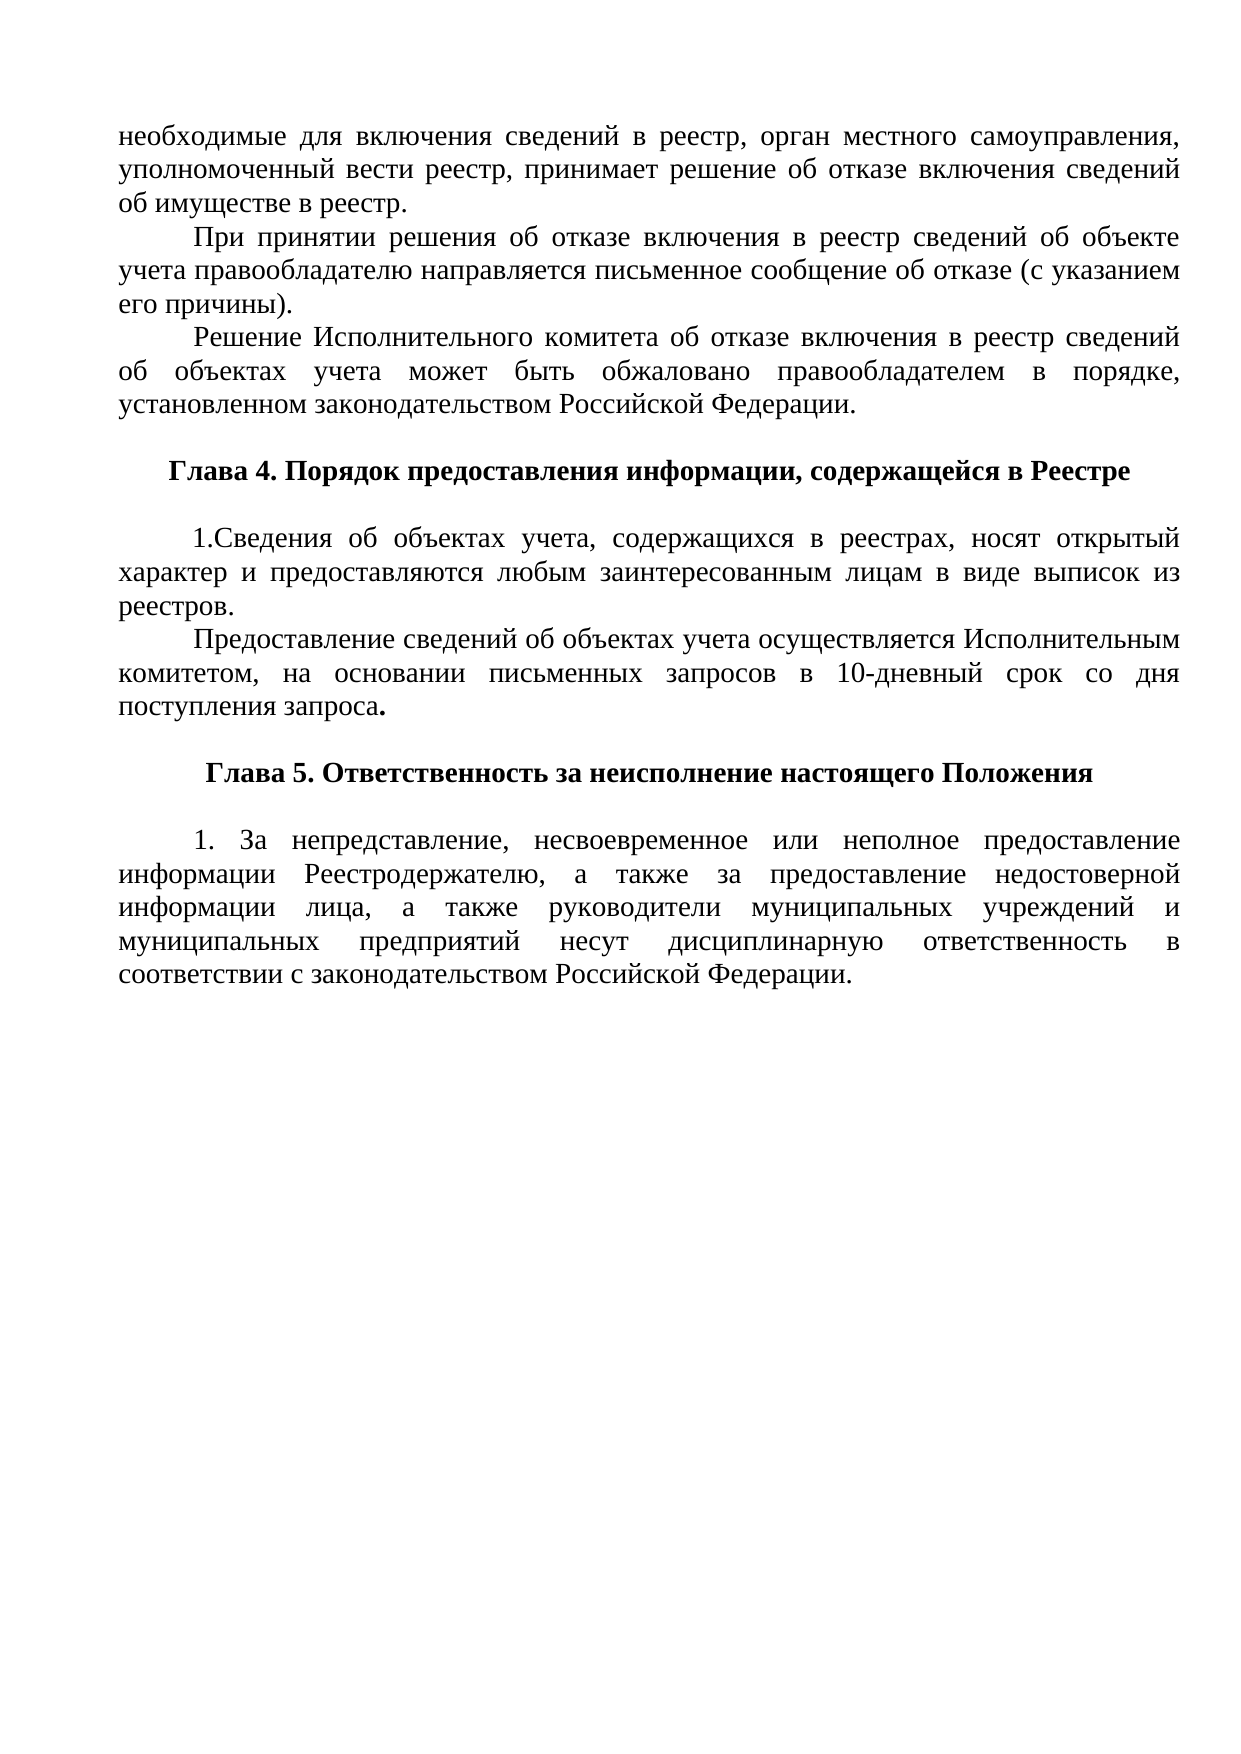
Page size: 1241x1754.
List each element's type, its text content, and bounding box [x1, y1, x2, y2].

text 1. За непредставление, несвоевременное или неполное предоставление информации Реестродержателю, а также за предоставление недостоверной информации лица, а также руководители муниципальных учреждений и муниципальных предприятий несут дисциплинарную ответственность в соответствии с законодательством Российской Федерации. [118, 822, 1181, 990]
text Глава 5. Ответственность за неисполнение настоящего Положения [118, 755, 1181, 789]
text Предоставление сведений об объектах учета осуществляется Исполнительным комитетом, на основании письменных запросов в 10-дневный срок со дня поступления запроса. [118, 621, 1181, 722]
text Глава 4. Порядок предоставления информации, содержащейся в Реестре [118, 453, 1181, 487]
text Решение Исполнительного комитета об отказе включения в реестр сведений об объектах учета может быть обжаловано правообладателем в порядке, установленном законодательством Российской Федерации. [118, 319, 1181, 420]
text 1.Сведения об объектах учета, содержащихся в реестрах, носят открытый характер и предоставляются любым заинтересованным лицам в виде выписок из реестров. [118, 521, 1181, 621]
text При принятии решения об отказе включения в реестр сведений об объекте учета правообладателю направляется письменное сообщение об отказе (с указанием его причины). [118, 219, 1181, 319]
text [118, 118, 1181, 219]
